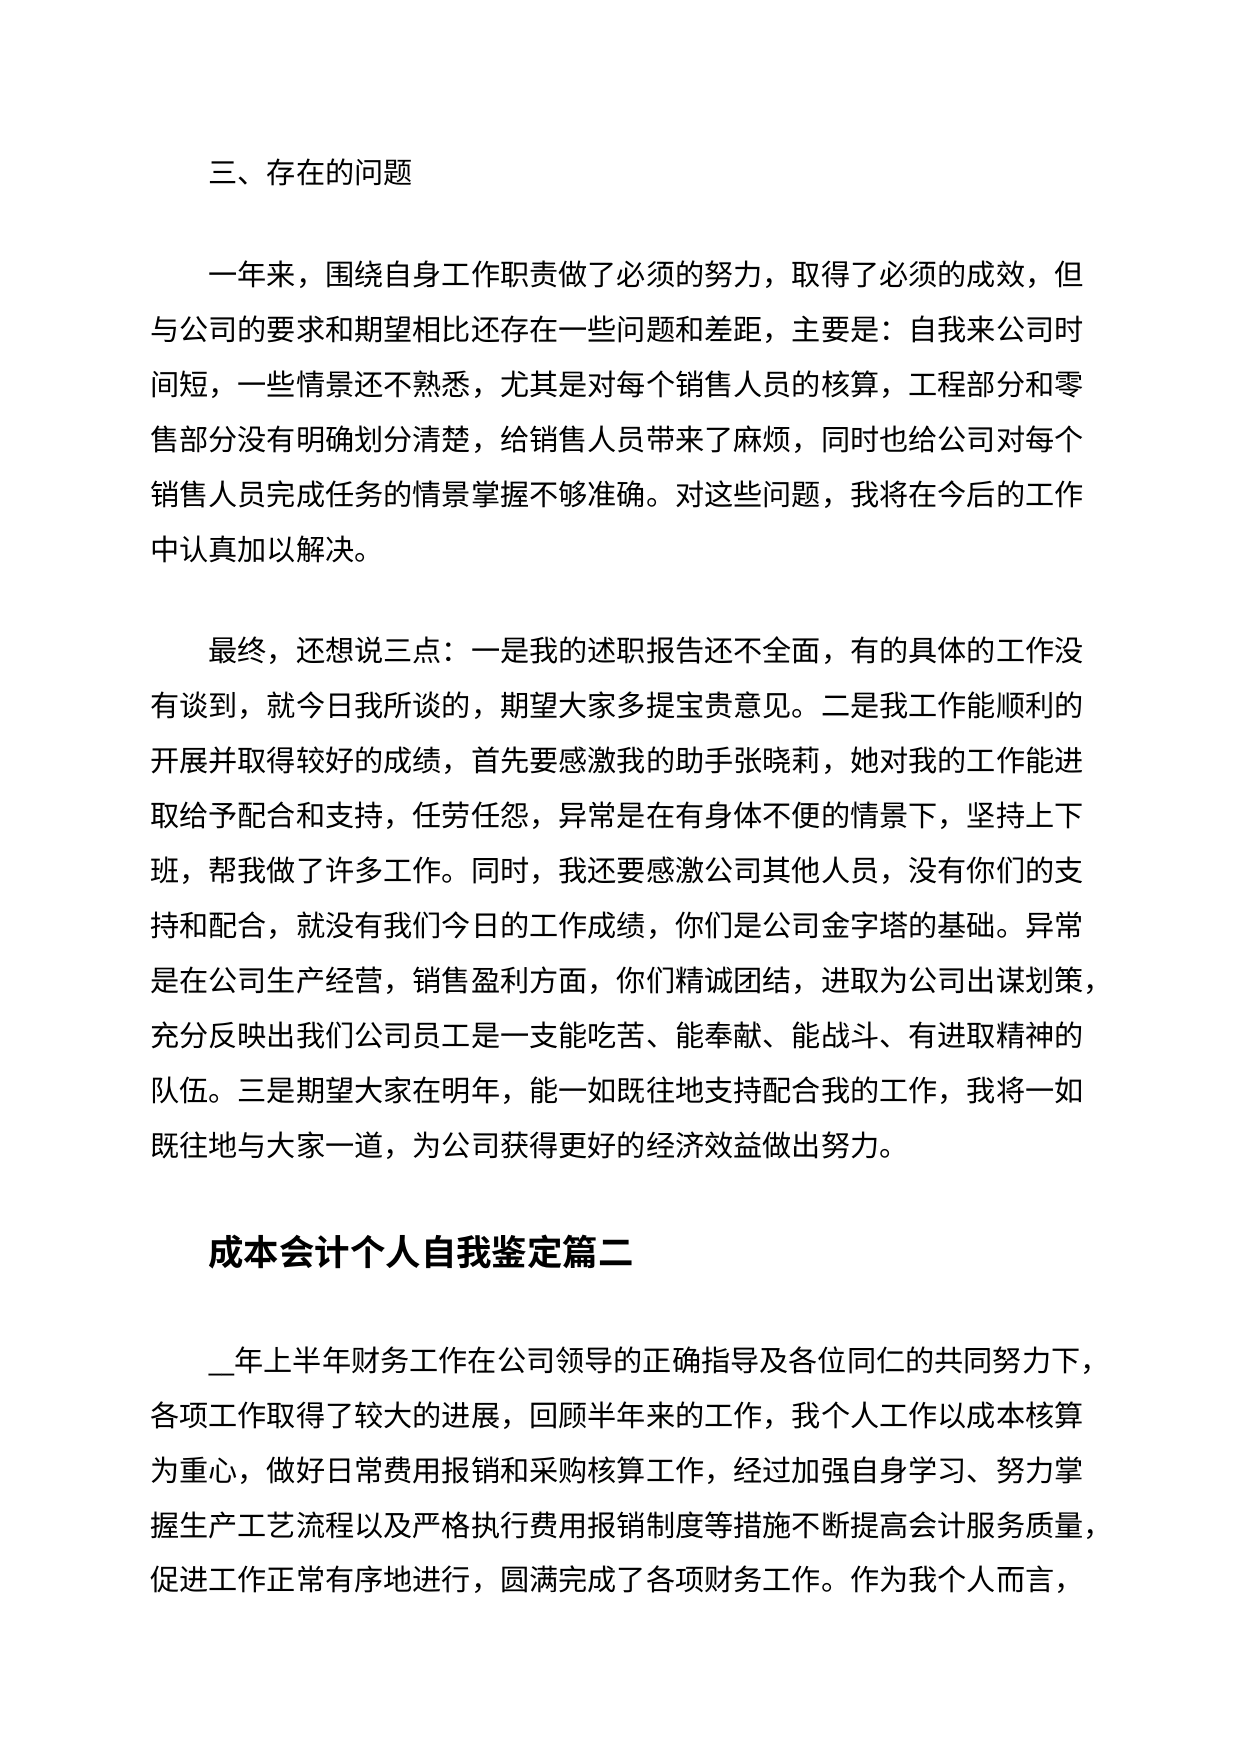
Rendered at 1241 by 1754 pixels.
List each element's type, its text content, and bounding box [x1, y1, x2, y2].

text 成本会计个人自我鉴定篇二 [150, 1224, 1090, 1275]
text 最终，还想说三点：一是我的述职报告还不全面，有的具体的工作没有谈到，就今日我所谈的，期望大家多提宝贵意见。二是我工作能顺利的开展并取得较好的成绩，首先要感激我的助手张晓莉，她对我的工作能进取给予配合和支持，任劳任怨，异常是在有身体不便的情景下，坚持上下班，帮我做了许多工作。同时，我还要感激公司其他人员，没有你们的支持和配合，就没有我们今日的工作成绩，你们是公司金字塔的基础。异常是在公司生产经营，销售盈利方面，你们精诚团结，进取为公司出谋划策，充分反映出我们公司员工是一支能吃苦、能奉献、能战斗、有进取精神的队伍。三是期望大家在明年，能一如既往地支持配合我的工作，我将一如既往地与大家一道，为公司获得更好的经济效益做出努力。 [150, 628, 1090, 1164]
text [150, 1337, 1090, 1599]
text 一年来，围绕自身工作职责做了必须的努力，取得了必须的成效，但与公司的要求和期望相比还存在一些问题和差距，主要是：自我来公司时间短，一些情景还不熟悉，尤其是对每个销售人员的核算，工程部分和零售部分没有明确划分清楚，给销售人员带来了麻烦，同时也给公司对每个销售人员完成任务的情景掌握不够准确。对这些问题，我将在今后的工作中认真加以解决。 [150, 252, 1090, 568]
text 三、存在的问题 [150, 150, 1090, 192]
